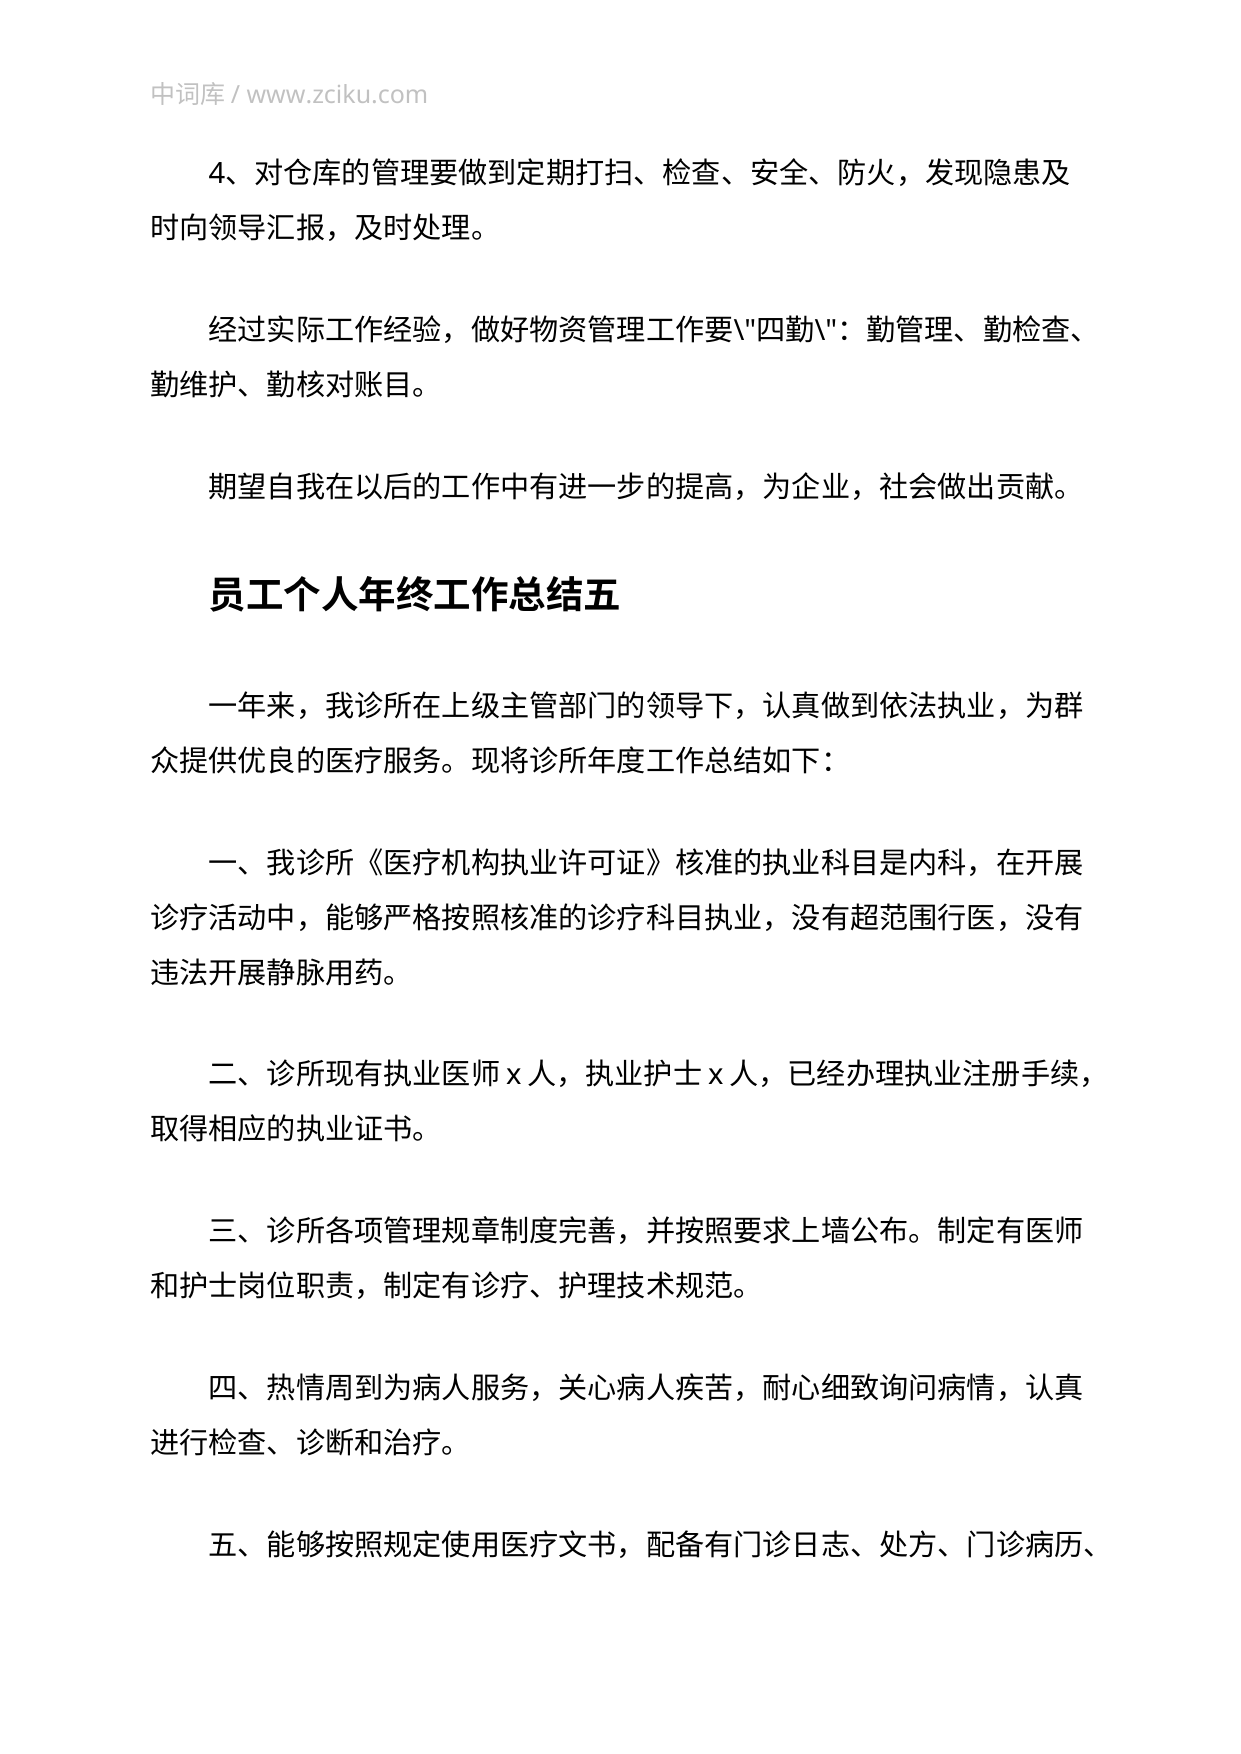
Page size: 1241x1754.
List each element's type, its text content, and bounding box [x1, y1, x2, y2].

text 一、我诊所《医疗机构执业许可证》核准的执业科目是内科，在开展诊疗活动中，能够严格按照核准的诊疗科目执业，没有超范围行医，没有违法开展静脉用药。 [150, 839, 1090, 991]
text 三、诊所各项管理规章制度完善，并按照要求上墙公布。制定有医师和护士岗位职责，制定有诊疗、护理技术规范。 [150, 1208, 1090, 1305]
text 4、对仓库的管理要做到定期打扫、检查、安全、防火，发现隐患及时向领导汇报，及时处理。 [150, 150, 1090, 247]
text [150, 1521, 1090, 1563]
text 员工个人年终工作总结五 [150, 565, 1090, 619]
text 期望自我在以后的工作中有进一步的提高，为企业，社会做出贡献。 [150, 463, 1090, 506]
text 四、热情周到为病人服务，关心病人疾苦，耐心细致询问病情，认真进行检查、诊断和治疗。 [150, 1364, 1090, 1462]
text 一年来，我诊所在上级主管部门的领导下，认真做到依法执业，为群众提供优良的医疗服务。现将诊所年度工作总结如下： [150, 683, 1090, 780]
text 经过实际工作经验，做好物资管理工作要\"四勤\"：勤管理、勤检查、勤维护、勤核对账目。 [150, 307, 1090, 404]
text 二、诊所现有执业医师x人，执业护士x人，已经办理执业注册手续，取得相应的执业证书。 [150, 1051, 1090, 1148]
